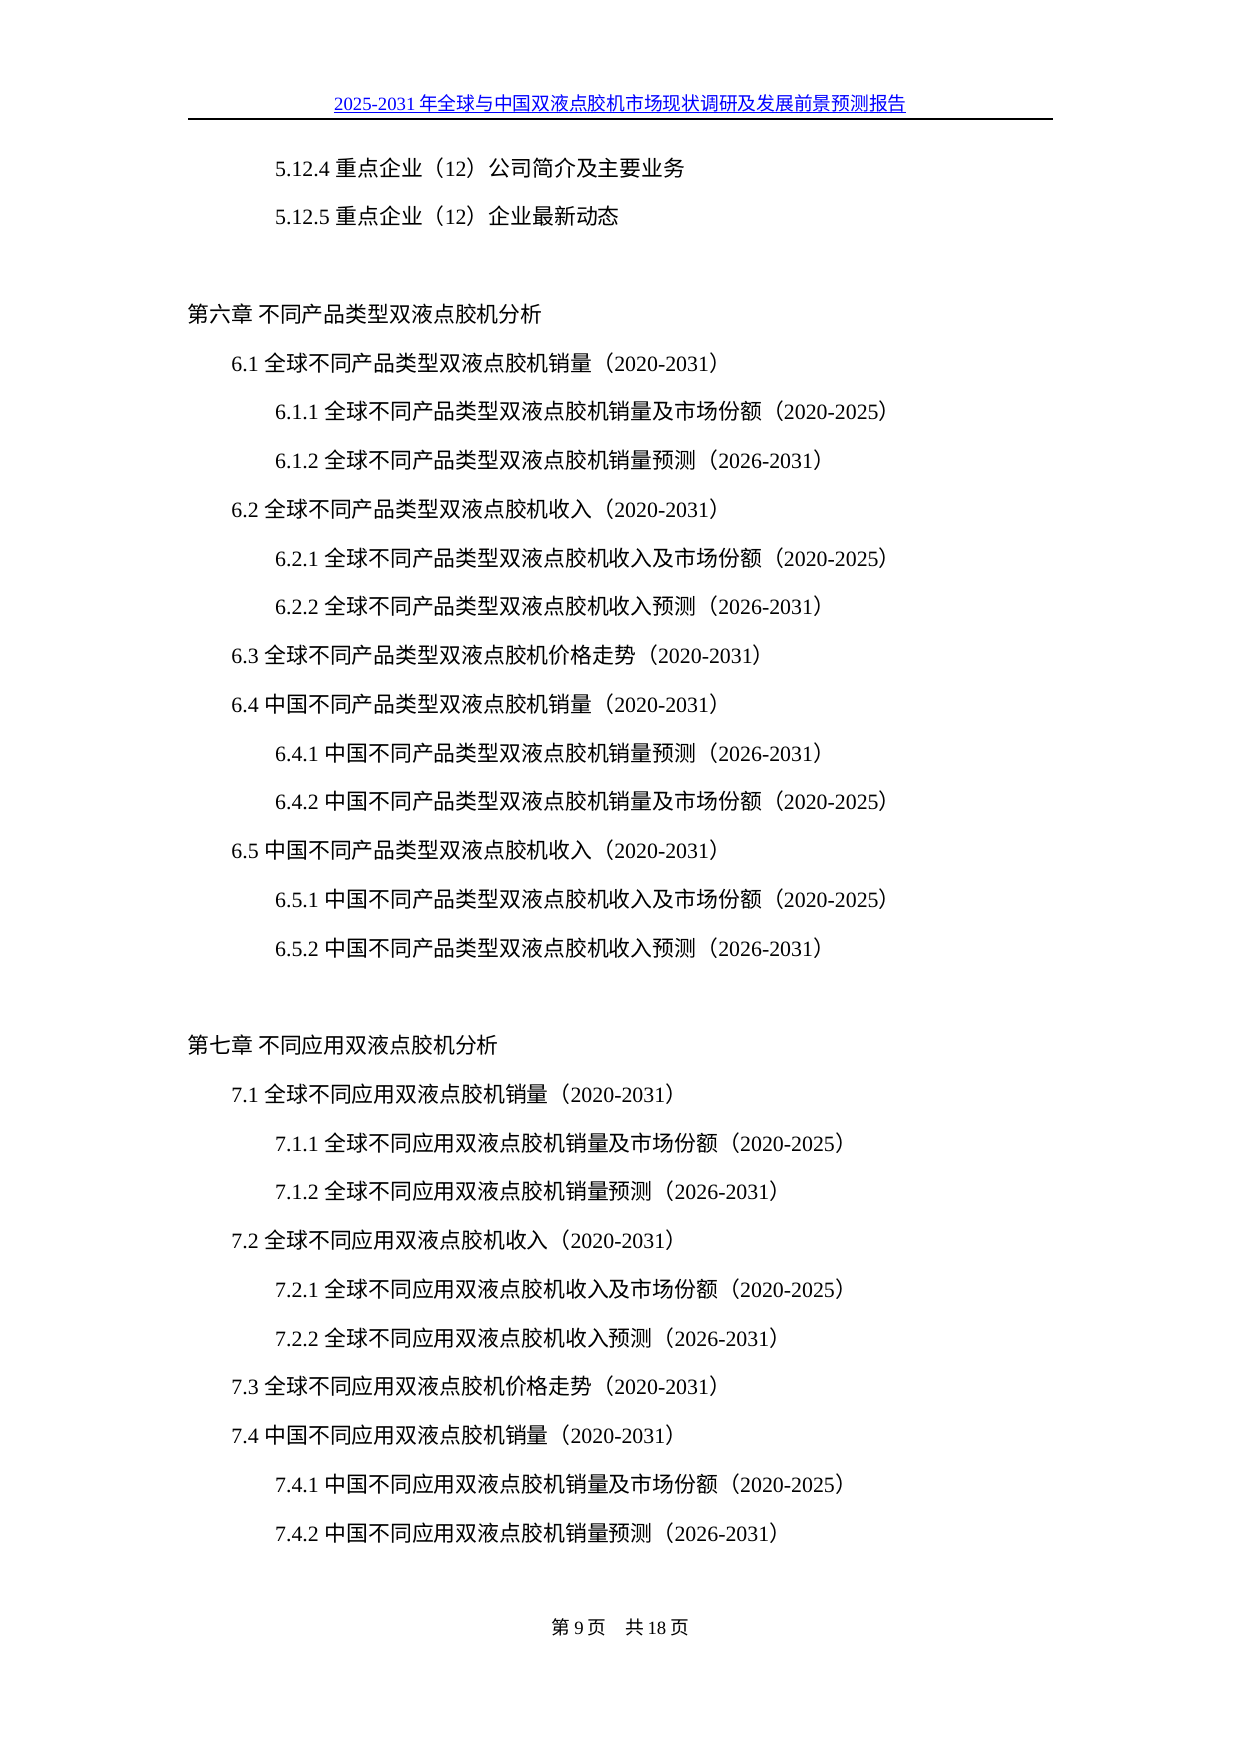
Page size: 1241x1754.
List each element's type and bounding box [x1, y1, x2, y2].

text [187, 150, 1053, 1548]
